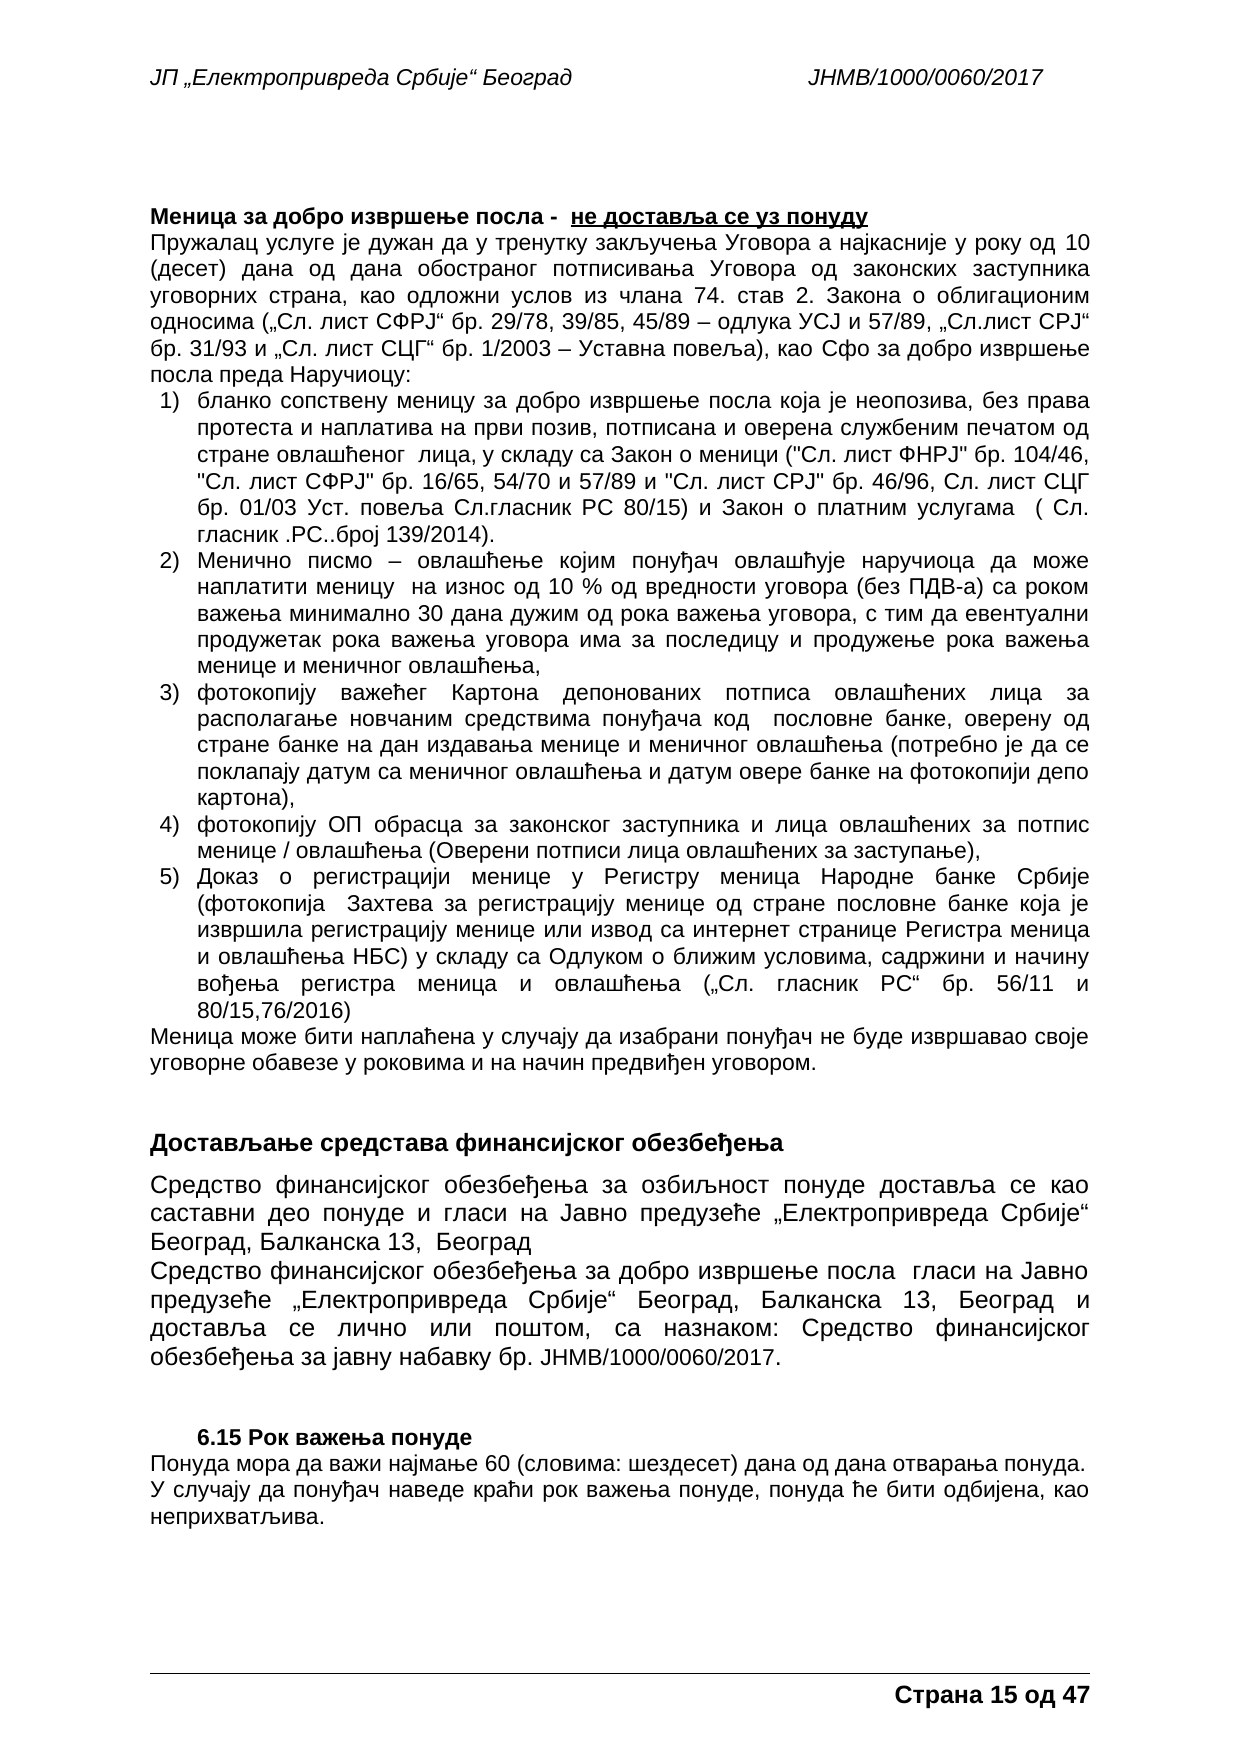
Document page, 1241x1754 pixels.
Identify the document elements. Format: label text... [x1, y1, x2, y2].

list Доказ о регистрацији менице у Регистру меница Народне банке Србије (фотокопија Захтева за регистрацију менице од стране пословне банке која је извршила регистрацију менице или извод са интернет странице Регистра меница и овлашћења НБС) у складу са Одлуком о ближим условима, садржини и начину вођења регистра меница и овлашћења („Сл. гласник РС“ бр. 56/11 и 80/15,76/2016) [159, 863, 1090, 1023]
text Достављање средстава финансијског обезбеђења [150, 1128, 1090, 1157]
list бланко сопствену меницу за добро извршење посла која је неопозива, без права протеста и наплатива на први позив, потписана и оверена службеним печатом од стране овлашћеног лица, у складу са Закон о меници ("Сл. лист ФНРЈ" бр. 104/46, "Сл. лист СФРЈ" бр. 16/65, 54/70 и 57/89 и "Сл. лист СРЈ" бр. 46/96, Сл. лист СЦГ бр. 01/03 Уст. повеља Сл.гласник РС 80/15) и Закон о платним услугама ( Сл. гласник .РС..број 139/2014). [159, 387, 1090, 547]
text Пружалац услуге је дужан да у тренутку закључења Уговора а најкасније у року од 10 (десет) дана од дана обостраног потписивања Уговора од законских заступника уговорних страна, као одложни услов из члана 74. став 2. Закона о облигационим односима („Сл. лист СФРЈ“ бр. 29/78, 39/85, 45/89 – одлука УСЈ и 57/89, „Сл.лист СРЈ“ бр. 31/93 и „Сл. лист СЦГ“ бр. 1/2003 – Уставна повеља), као Сфо за добро извршење посла преда Наручиоцу: [150, 229, 1090, 387]
text 6.15 Рок важења понуде [197, 1424, 1090, 1450]
text Меница може бити наплаћена у случају да изабрани понуђач не буде извршавао своје уговорне обавезе у роковима и на начин предвиђен уговором. [150, 1023, 1090, 1076]
text Понуда мора да важи најмање 60 (словима: шездесет) дана од дана отварања понуда. [150, 1450, 1090, 1476]
list Менично писмо – овлашћење којим понуђач овлашћује наручиоца да може наплатити меницу на износ од 10 % од вредности уговора (без ПДВ-а) са роком важења минимално 30 дана дужим од рока важења уговора, с тим да евентуални продужетак рока важења уговора има за последицу и продужење рока важења менице и меничног овлашћења, [159, 547, 1090, 679]
list фотокопију важећег Картона депонованих потписа овлашћених лица за располагање новчаним средствима понуђача код пословне банке, оверену од стране банке на дан издавања менице и меничног овлашћења (потребно је да се поклапају датум са меничног овлашћења и датум овере банке на фотокопији депо картона), [159, 679, 1090, 811]
text Средство финансијског обезбеђења за добро извршење посла гласи на Јавно предузеће „Електропривреда Србије“ Београд, Балканска 13, Београд и доставља се лично или поштом, са назнаком: Средство финансијског обезбеђења за јавну набавку бр. ЈНМВ/1000/0060/2017. [150, 1256, 1090, 1371]
text Меница за добро извршење посла - не доставља се уз понуду [150, 203, 1090, 229]
list фотокопију ОП обрасца за законског заступника и лица овлашћених за потпис менице / овлашћења (Оверени потписи лица овлашћених за заступање), [159, 811, 1090, 863]
text У случају да понуђач наведе краћи рок важења понуде, понуда ће бити одбијена, као неприхватљива. [150, 1476, 1090, 1529]
text Средство финансијског обезбеђења за озбиљност понуде доставља се као саставни део понуде и гласи на Јавно предузеће „Електропривреда Србије“ Београд, Балканска 13, Београд [150, 1170, 1090, 1256]
